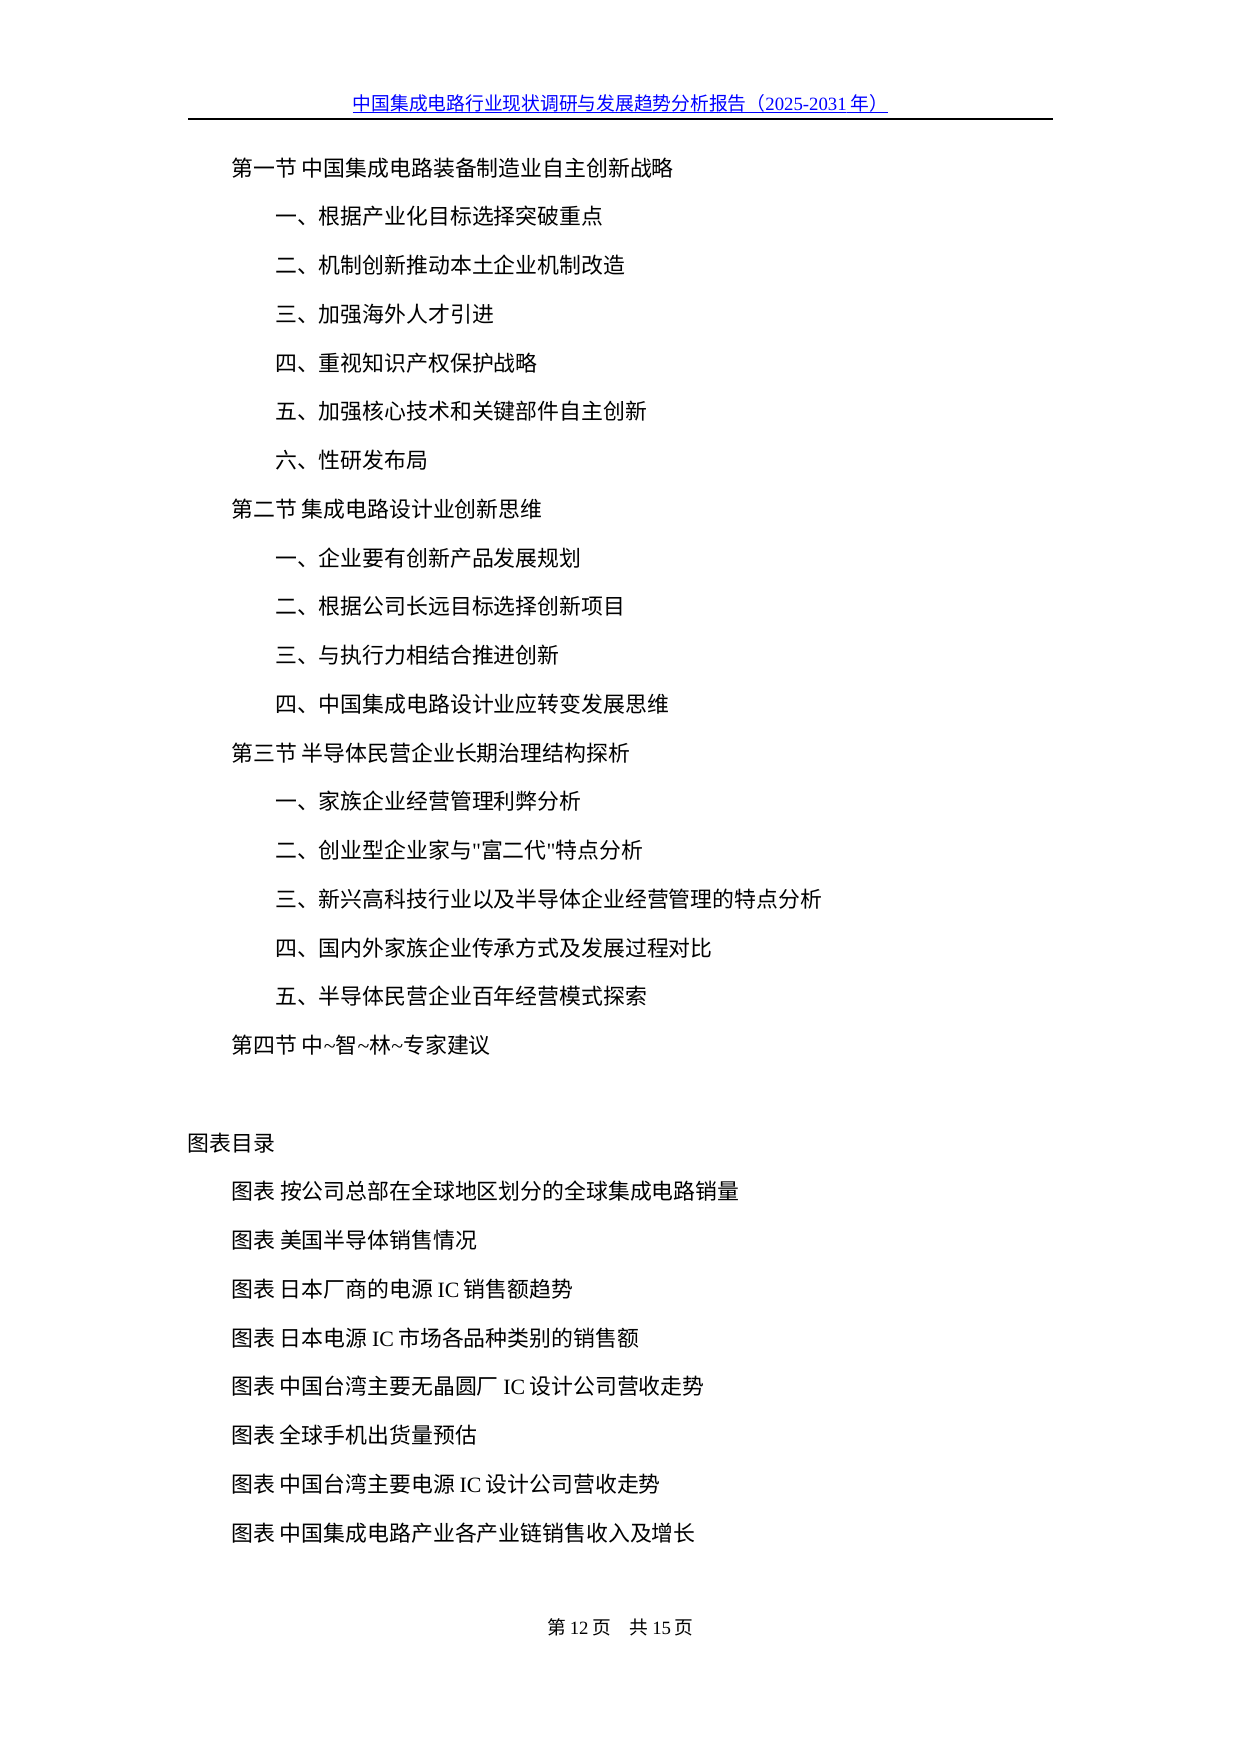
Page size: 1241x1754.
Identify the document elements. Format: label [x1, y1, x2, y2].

text [187, 150, 1053, 1548]
